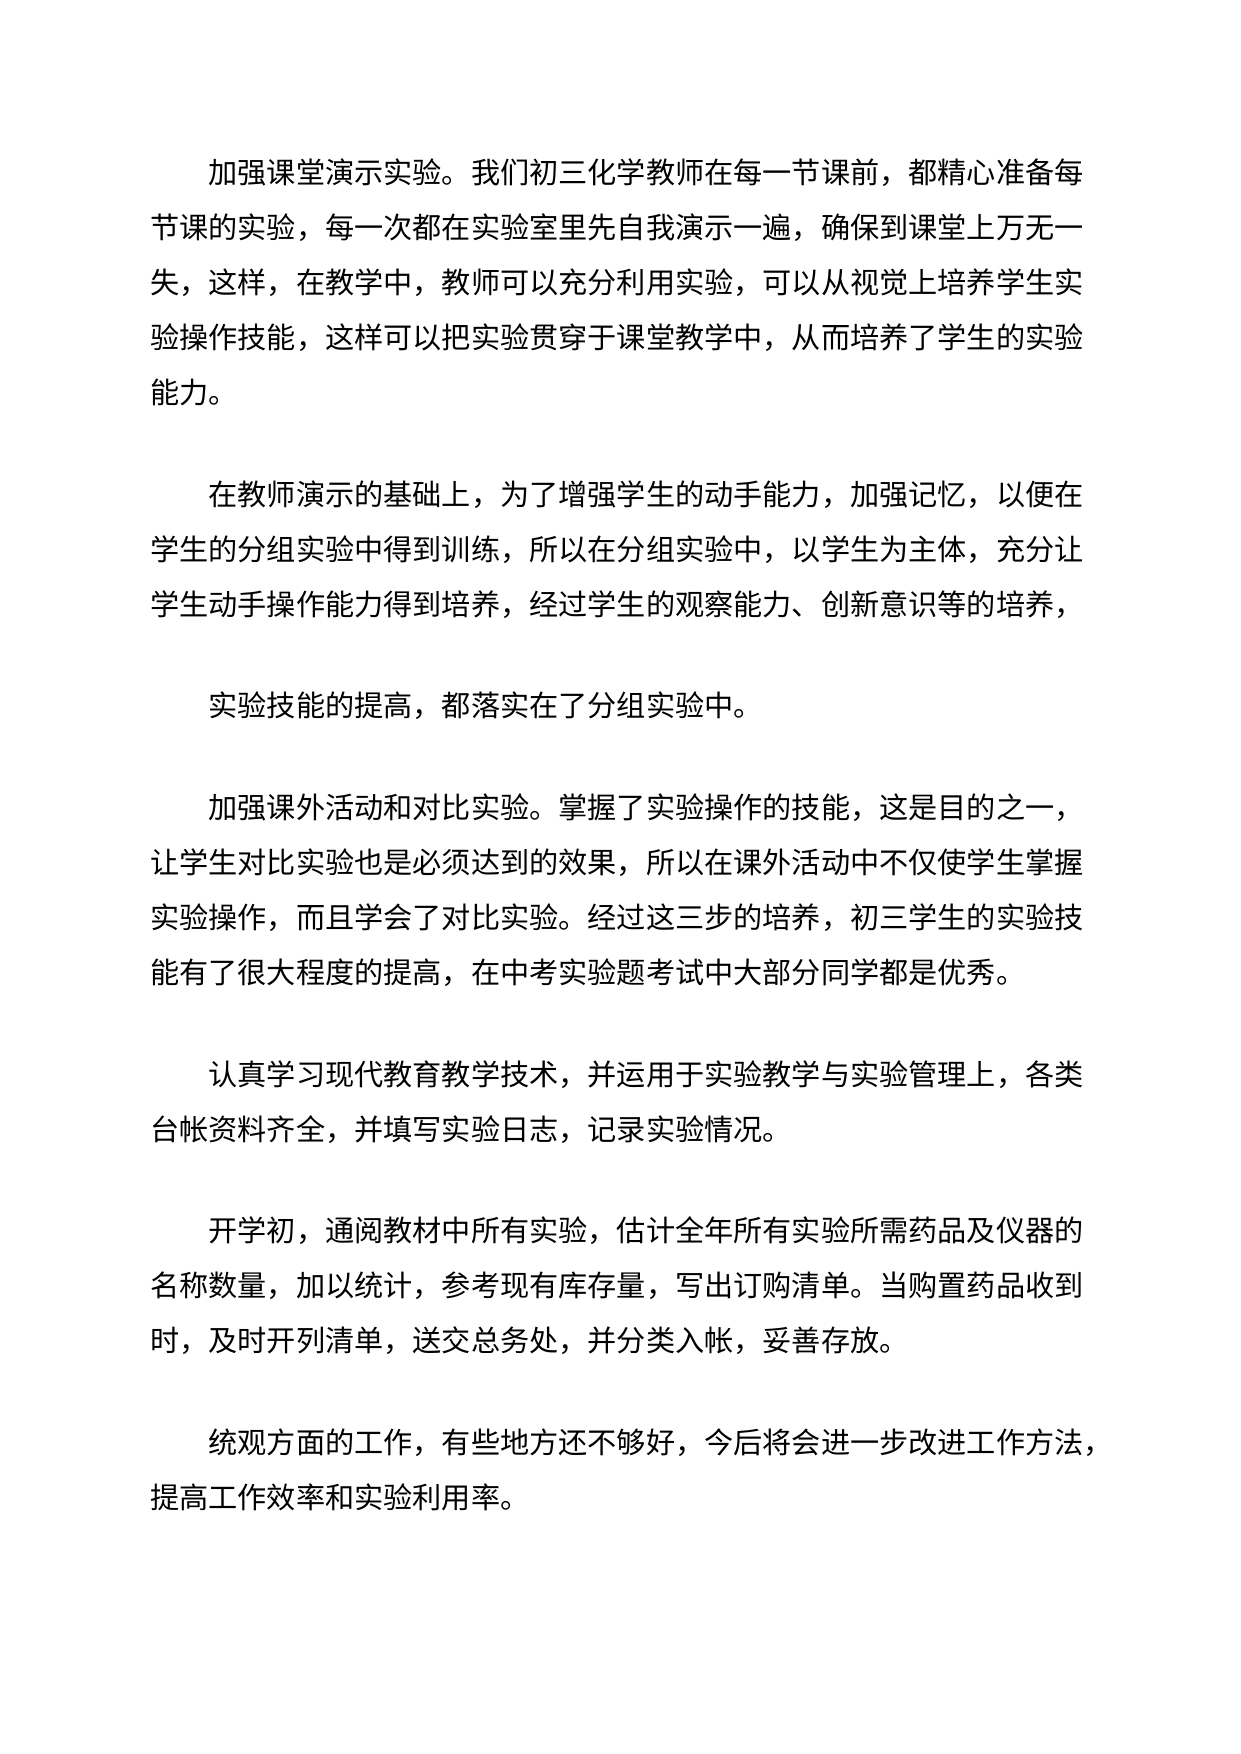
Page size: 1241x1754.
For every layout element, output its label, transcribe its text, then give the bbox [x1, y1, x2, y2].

text 统观方面的工作，有些地方还不够好，今后将会进一步改进工作方法，提高工作效率和实验利用率。 [150, 1419, 1090, 1517]
text 实验技能的提高，都落实在了分组实验中。 [150, 683, 1090, 725]
text 认真学习现代教育教学技术，并运用于实验教学与实验管理上，各类台帐资料齐全，并填写实验日志，记录实验情况。 [150, 1051, 1090, 1148]
text 加强课堂演示实验。我们初三化学教师在每一节课前，都精心准备每节课的实验，每一次都在实验室里先自我演示一遍，确保到课堂上万无一失，这样，在教学中，教师可以充分利用实验，可以从视觉上培养学生实验操作技能，这样可以把实验贯穿于课堂教学中，从而培养了学生的实验能力。 [150, 150, 1090, 412]
text 开学初，通阅教材中所有实验，估计全年所有实验所需药品及仪器的名称数量，加以统计，参考现有库存量，写出订购清单。当购置药品收到时，及时开列清单，送交总务处，并分类入帐，妥善存放。 [150, 1208, 1090, 1360]
text 加强课外活动和对比实验。掌握了实验操作的技能，这是目的之一，让学生对比实验也是必须达到的效果，所以在课外活动中不仅使学生掌握实验操作，而且学会了对比实验。经过这三步的培养，初三学生的实验技能有了很大程度的提高，在中考实验题考试中大部分同学都是优秀。 [150, 785, 1090, 992]
text 在教师演示的基础上，为了增强学生的动手能力，加强记忆，以便在学生的分组实验中得到训练，所以在分组实验中，以学生为主体，充分让学生动手操作能力得到培养，经过学生的观察能力、创新意识等的培养， [150, 471, 1090, 623]
